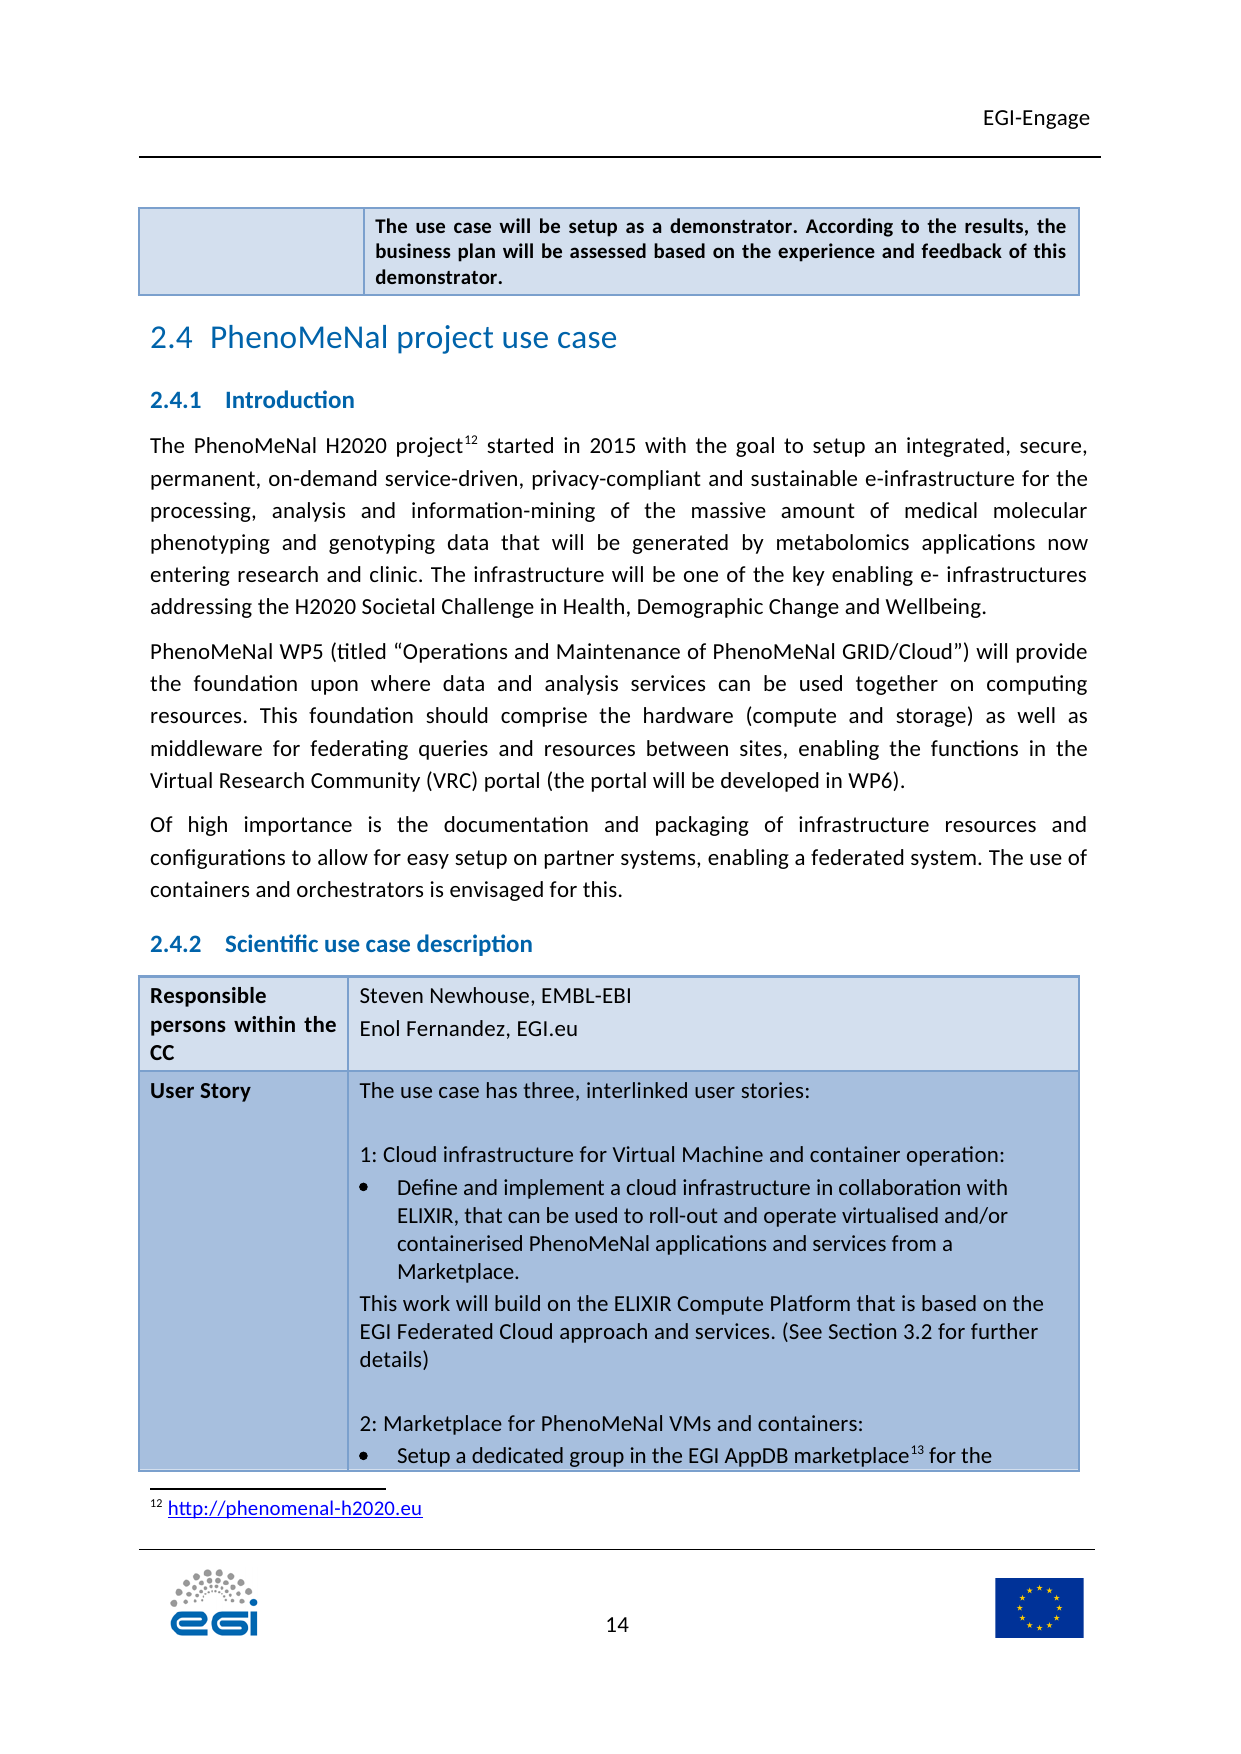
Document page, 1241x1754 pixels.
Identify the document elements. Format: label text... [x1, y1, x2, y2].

subtitle PhenoMeNal project use case [150, 316, 1090, 357]
picture [995, 1578, 1084, 1638]
table_header Responsible persons within the CC [140, 978, 347, 1070]
subtitle Introduction [150, 384, 1090, 414]
table_cell User Story [140, 1072, 347, 1469]
text Of high importance is the documentation and packaging of infrastructure resources and configurations to allow for easy setup on partner systems, enabling a federated system. The use of containers and orchestrators is envisaged for this. [150, 811, 1090, 903]
table_header Business plan [140, 209, 363, 293]
text PhenoMeNal WP5 (titled “Operations and Maintenance of PhenoMeNal GRID/Cloud”) will provide the foundation upon where data and analysis services can be used together on computing resources. This foundation should comprise the hardware (compute and storage) as well as middleware for federating queries and resources between sites, enabling the functions in the Virtual Research Community (VRC) portal (the portal will be developed in WP6). [150, 637, 1090, 794]
table_header Steven Newhouse, EMBL-EBI Enol Fernandez, EGI.eu [349, 978, 1078, 1070]
subtitle Scientific use case description [150, 928, 1090, 958]
text The PhenoMeNal H2020 project started in 2015 with the goal to setup an integrated, secure, permanent, on-demand service-driven, privacy-compliant and sustainable e-infrastructure for the processing, analysis and information-mining of the massive amount of medical molecular phenotyping and genotyping data that will be generated by metabolomics applications now entering research and clinic. The infrastructure will be one of the key enabling e- infrastructures addressing the H2020 Societal Challenge in Health, Demographic Change and Wellbeing. [150, 431, 1090, 620]
picture [150, 1567, 276, 1638]
